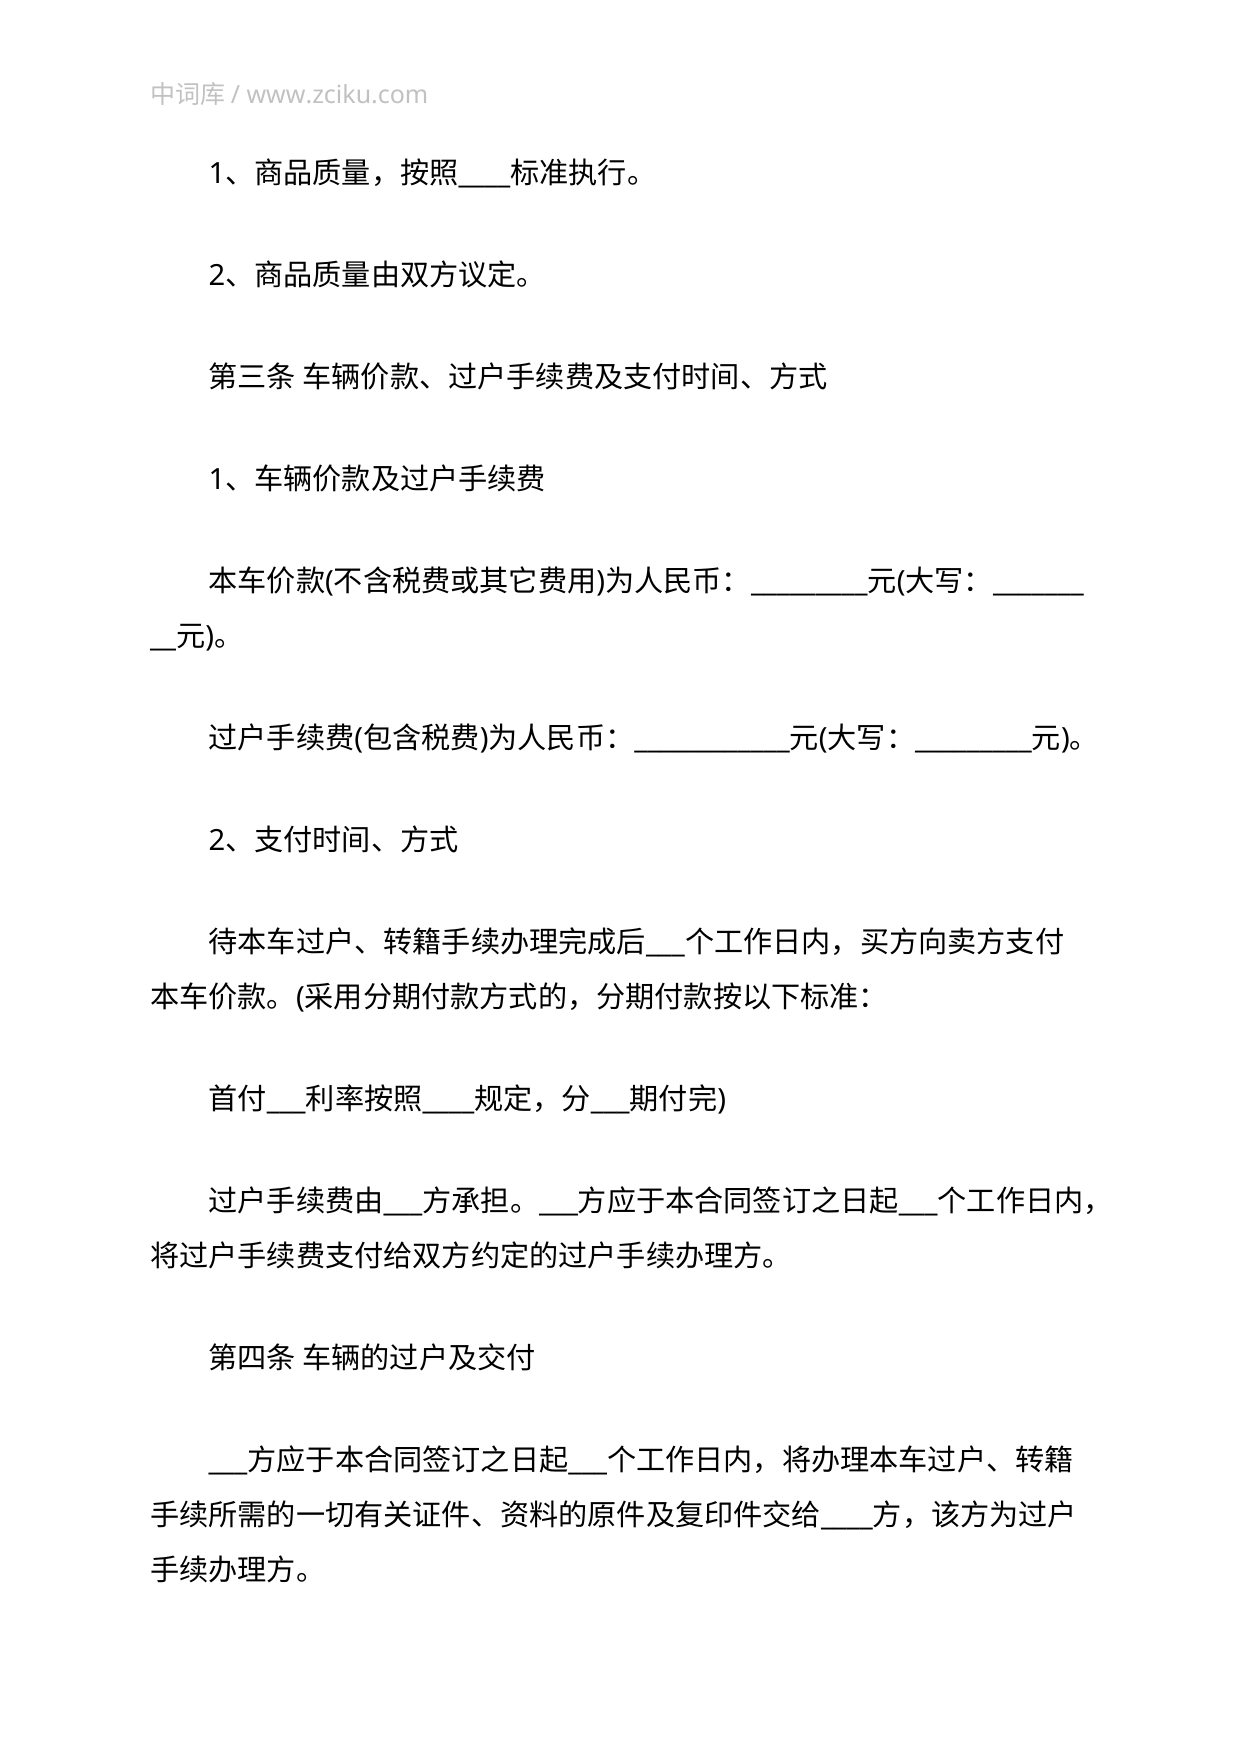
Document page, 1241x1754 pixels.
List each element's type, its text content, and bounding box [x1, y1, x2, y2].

text 过户手续费(包含税费)为人民币：____________元(大写：_________元)。 [150, 715, 1090, 757]
text 2、支付时间、方式 [150, 817, 1090, 859]
text 待本车过户、转籍手续办理完成后___个工作日内，买方向卖方支付本车价款。(采用分期付款方式的，分期付款按以下标准： [150, 919, 1090, 1016]
text 过户手续费由___方承担。___方应于本合同签订之日起___个工作日内，将过户手续费支付给双方约定的过户手续办理方。 [150, 1178, 1090, 1275]
text 1、车辆价款及过户手续费 [150, 456, 1090, 498]
text 第四条 车辆的过户及交付 [150, 1334, 1090, 1377]
text ___方应于本合同签订之日起___个工作日内，将办理本车过户、转籍手续所需的一切有关证件、资料的原件及复印件交给____方，该方为过户手续办理方。 [150, 1436, 1090, 1588]
text 1、商品质量，按照____标准执行。 [150, 150, 1090, 192]
text 2、商品质量由双方议定。 [150, 252, 1090, 294]
text 本车价款(不含税费或其它费用)为人民币：_________元(大写：_________元)。 [150, 558, 1090, 655]
text 首付___利率按照____规定，分___期付完) [150, 1076, 1090, 1118]
text 第三条 车辆价款、过户手续费及支付时间、方式 [150, 354, 1090, 396]
